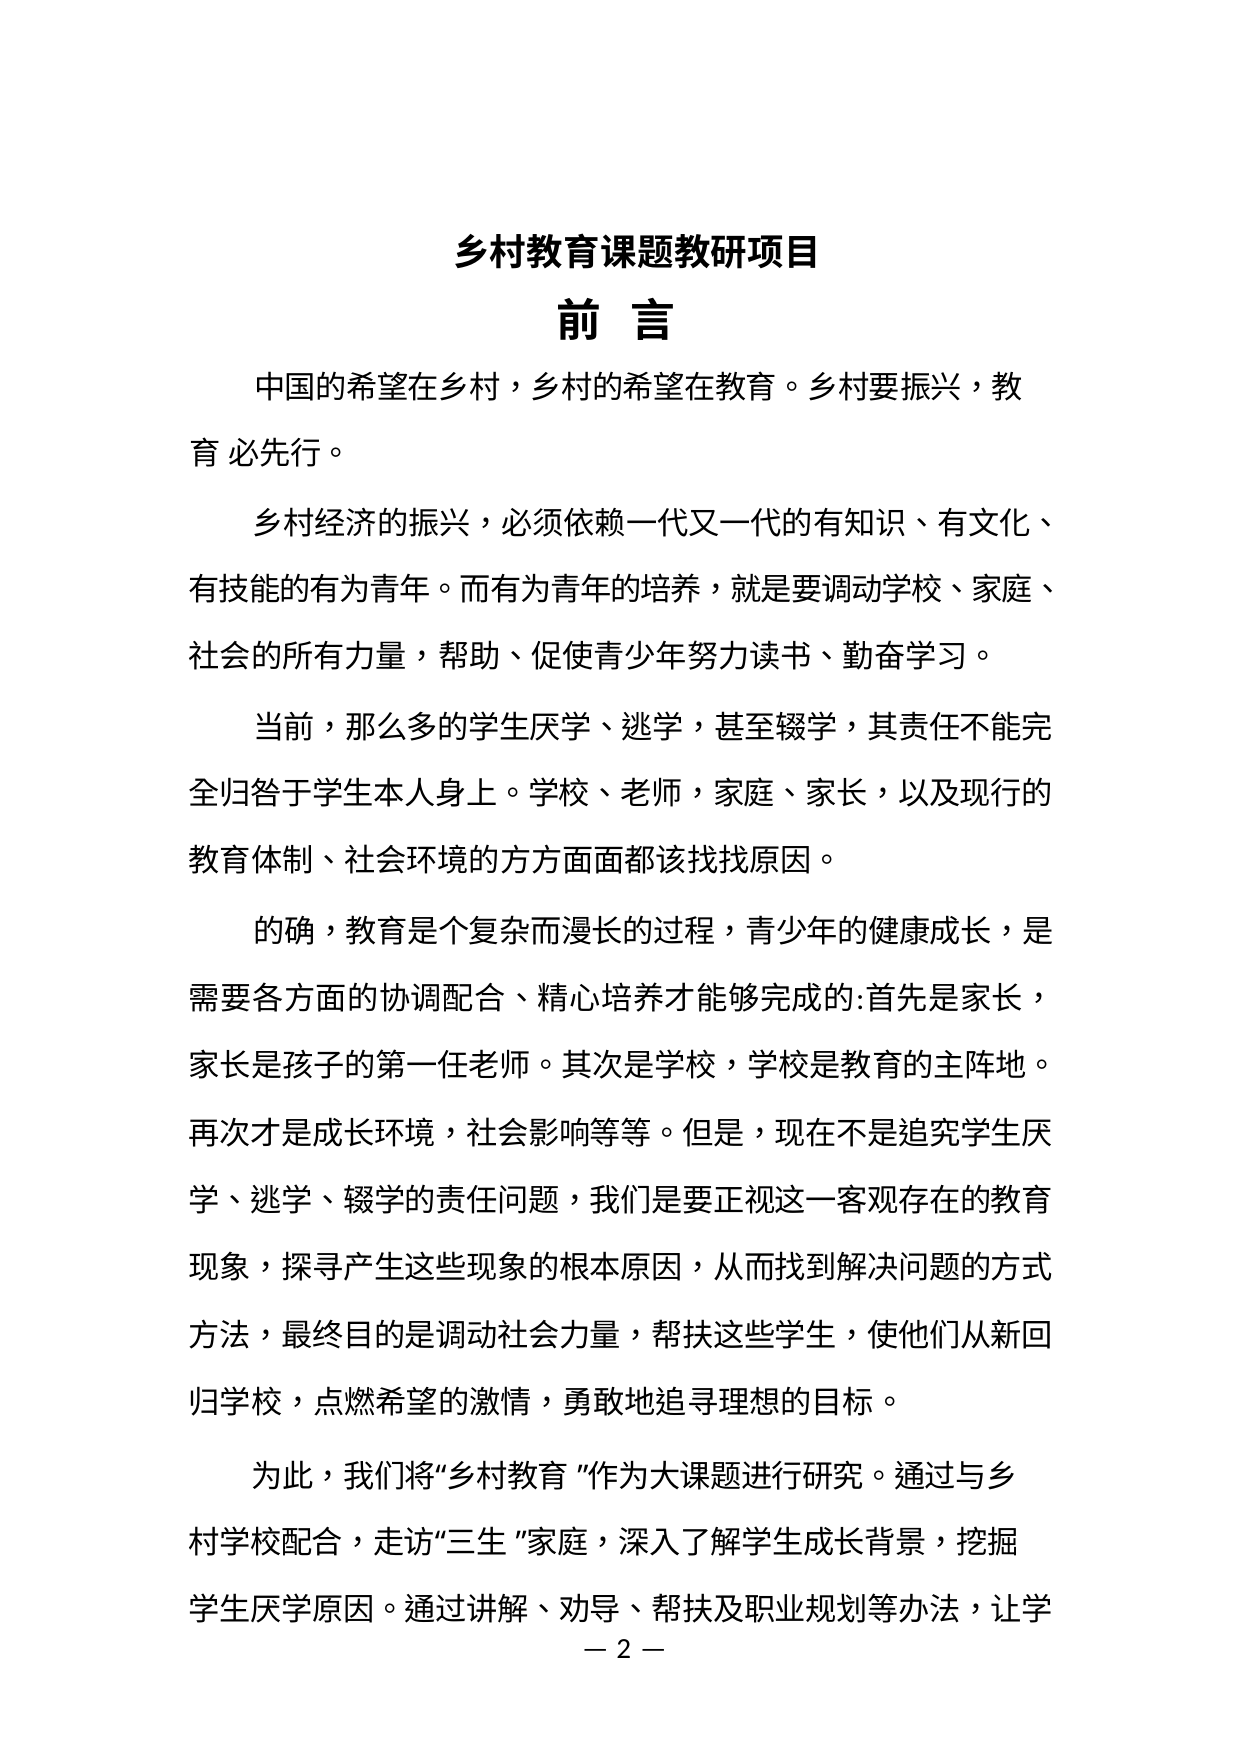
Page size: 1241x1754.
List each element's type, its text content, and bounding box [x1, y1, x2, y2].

text 当前，那么多的学生厌学、逃学，甚至辍学，其责任不能完 全归咎于学生本人身上。学校、老师，家庭、家长，以及现行的 教育体制、社会环境的方方面面都该找找原因。 [188, 705, 1053, 880]
text 前 言 [557, 291, 1063, 348]
text 中国的希望在乡村，乡村的希望在教育。乡村要振兴，教育 必先行。 [189, 365, 1053, 473]
text 的确，教育是个复杂而漫长的过程，青少年的健康成长，是 需要各方面的协调配合、精心培养才能够完成的:首先是家长， 家长是孩子的第一任老师。其次是学校，学校是教育的主阵地。 再次才是成长环境，社会影响等等。但是，现在不是追究学生厌 学、逃学、辍学的责任问题，我们是要正视这一客观存在的教育 现象，探寻产生这些现象的根本原因，从而找到解决问题的方式 方法，最终目的是调动社会力量，帮扶这些学生，使他们从新回 归学校，点燃希望的激情，勇敢地追寻理想的目标。 [189, 909, 1058, 1422]
text 乡村教育课题教研项目 [453, 228, 1063, 274]
text 为此，我们将“乡村教育 ”作为大课题进行研究。通过与乡 村学校配合，走访“三生 ”家庭，深入了解学生成长背景，挖掘 学生厌学原因。通过讲解、劝导、帮扶及职业规划等办法，让学 [189, 1454, 1053, 1629]
text 乡村经济的振兴，必须依赖一代又一代的有知识、有文化、 有技能的有为青年。而有为青年的培养，就是要调动学校、家庭、 社会的所有力量，帮助、促使青少年努力读书、勤奋学习。 [189, 501, 1063, 676]
